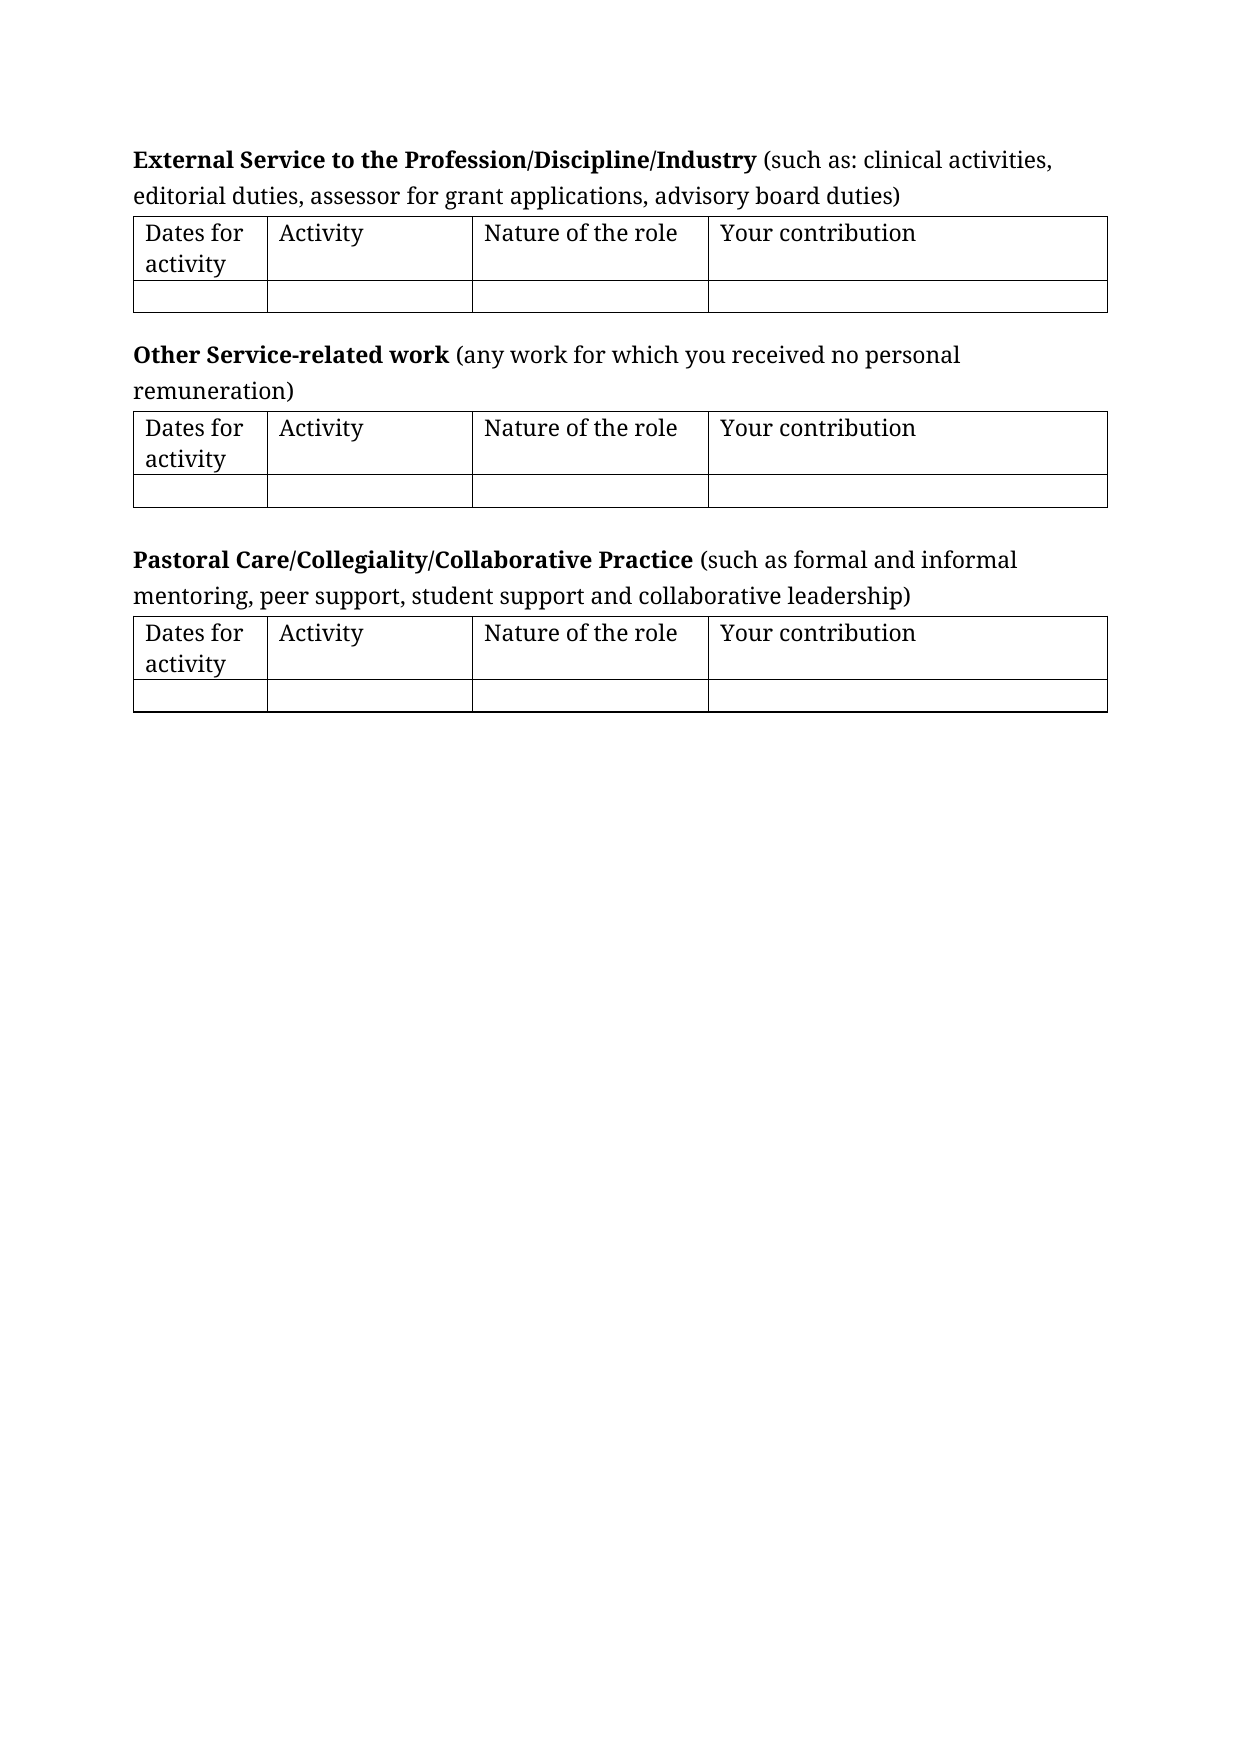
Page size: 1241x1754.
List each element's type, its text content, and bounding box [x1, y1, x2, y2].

table_cell [473, 680, 708, 711]
table_cell [268, 281, 472, 312]
table_header Activity [268, 412, 472, 474]
table_header Activity [268, 217, 472, 279]
text Other Service-related work (any work for which you received no personal remuneration) [133, 339, 1107, 406]
table_cell [134, 680, 267, 711]
table_header Your contribution [709, 617, 1107, 679]
table_header Dates for activity [134, 412, 267, 474]
table_cell [134, 281, 267, 312]
table_cell [709, 680, 1107, 711]
table_cell [268, 475, 472, 507]
table_cell [268, 680, 472, 711]
table_cell [473, 475, 708, 507]
text External Service to the Profession/Discipline/Industry (such as: clinical activities, editorial duties, assessor for grant applications, advisory board duties) [133, 144, 1107, 211]
table_header Dates for activity [134, 217, 267, 279]
table_header Nature of the role [473, 217, 708, 279]
table_cell [134, 475, 267, 507]
table_header Your contribution [709, 412, 1107, 474]
table_cell [473, 281, 708, 312]
table_header Dates for activity [134, 617, 267, 679]
table_header Activity [268, 617, 472, 679]
table_cell [709, 475, 1107, 507]
table_header Your contribution [709, 217, 1107, 279]
table_header Nature of the role [473, 412, 708, 474]
table_header Nature of the role [473, 617, 708, 679]
table_cell [709, 281, 1107, 312]
text Pastoral Care/Collegiality/Collaborative Practice (such as formal and informal mentoring, peer support, student support and collaborative leadership) [133, 544, 1107, 611]
